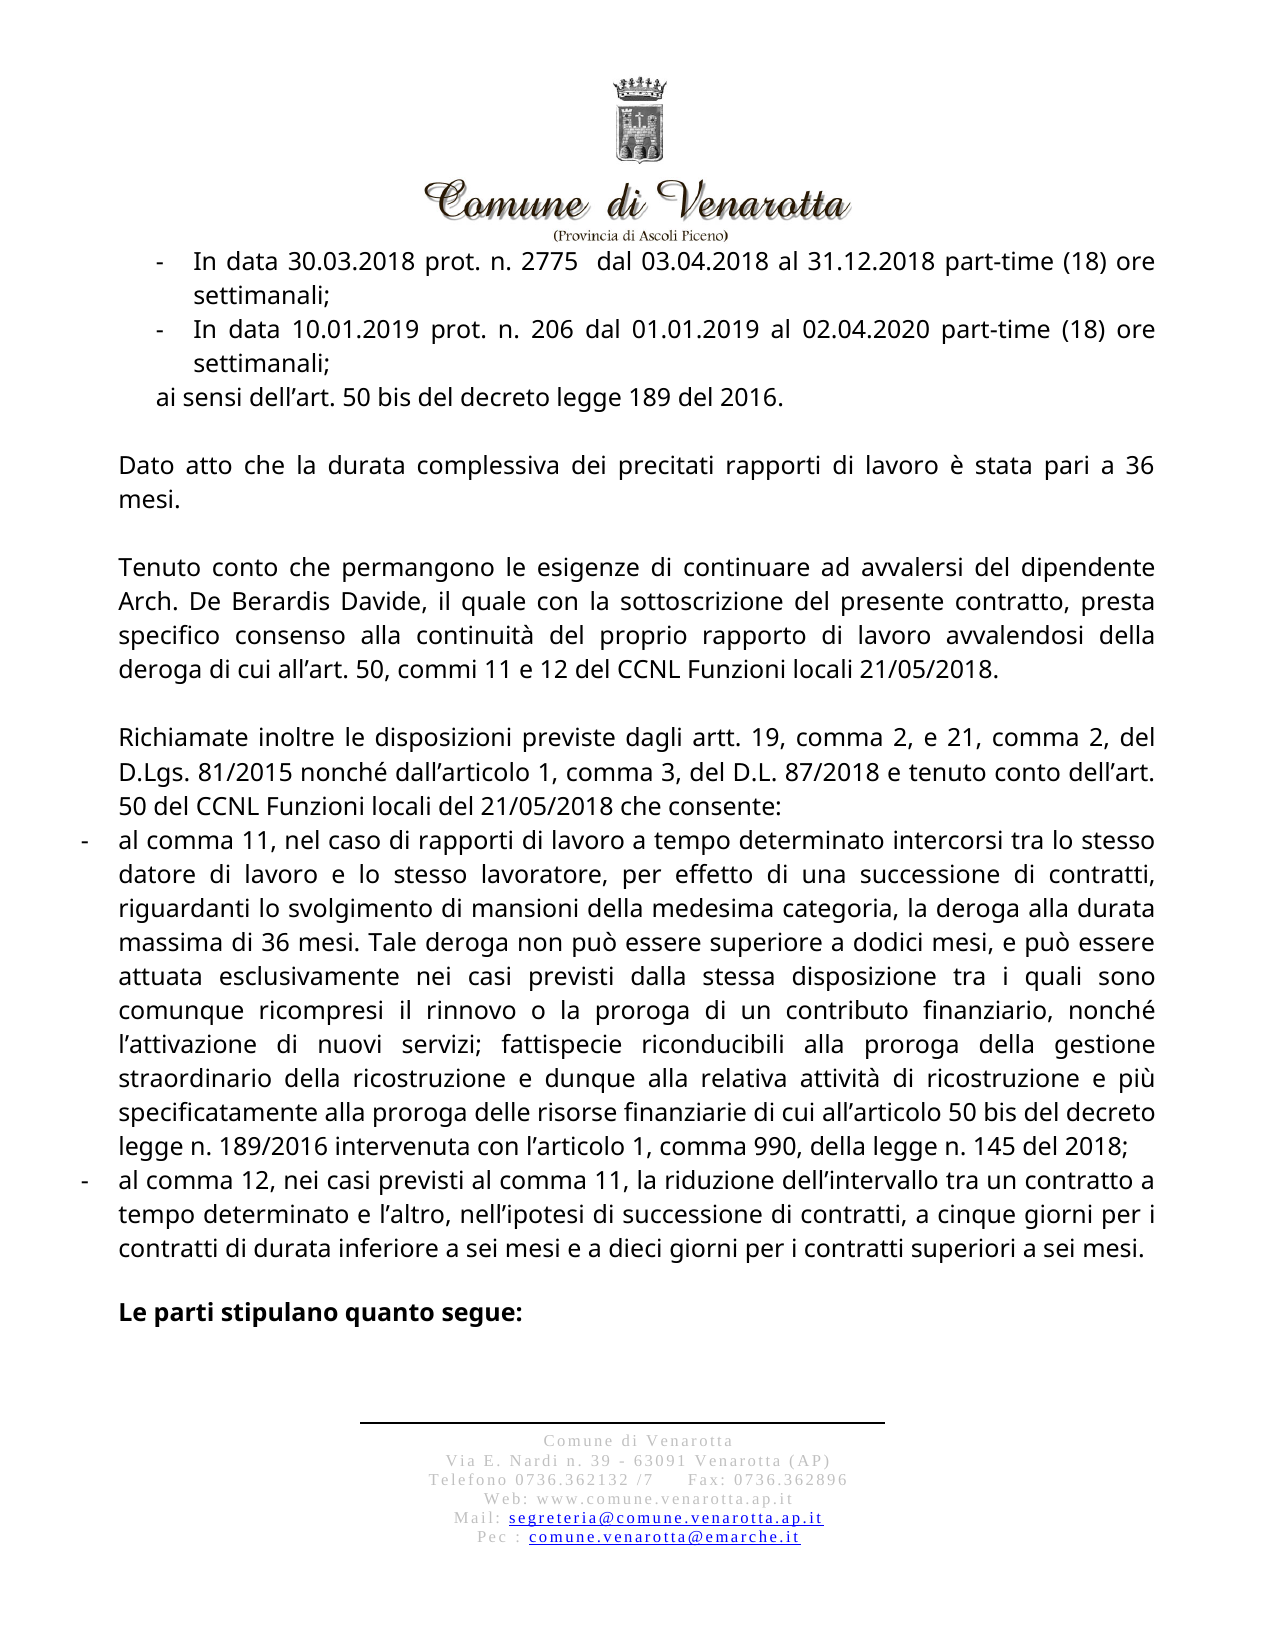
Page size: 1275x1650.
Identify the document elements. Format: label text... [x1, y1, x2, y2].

text Le parti stipulano quanto segue: [118, 1294, 1157, 1328]
list In data 30.03.2018 prot. n. 2775 dal 03.04.2018 al 31.12.2018 part-time (18) ore settimanali; [156, 243, 1157, 311]
text Richiamate inoltre le disposizioni previste dagli artt. 19, comma 2, e 21, comma 2, del D.Lgs. 81/2015 nonché dall’articolo 1, comma 3, del D.L. 87/2018 e tenuto conto dell’art. 50 del CCNL Funzioni locali del 21/05/2018 che consente: [118, 720, 1157, 822]
text ai sensi dell’art. 50 bis del decreto legge 189 del 2016. [156, 379, 1157, 413]
list al comma 11, nel caso di rapporti di lavoro a tempo determinato intercorsi tra lo stesso datore di lavoro e lo stesso lavoratore, per effetto di una successione di contratti, riguardanti lo svolgimento di mansioni della medesima categoria, la deroga alla durata massima di 36 mesi. Tale deroga non può essere superiore a dodici mesi, e può essere attuata esclusivamente nei casi previsti dalla stessa disposizione tra i quali sono comunque ricompresi il rinnovo o la proroga di un contributo finanziario, nonché l’attivazione di nuovi servizi; fattispecie riconducibili alla proroga della gestione straordinario della ricostruzione e dunque alla relativa attività di ricostruzione e più specificatamente alla proroga delle risorse finanziarie di cui all’articolo 50 bis del decreto legge n. 189/2016 intervenuta con l’articolo 1, comma 990, della legge n. 145 del 2018; [81, 822, 1157, 1163]
list In data 10.01.2019 prot. n. 206 dal 01.01.2019 al 02.04.2020 part-time (18) ore settimanali; [156, 311, 1157, 379]
text Dato atto che la durata complessiva dei precitati rapporti di lavoro è stata pari a 36 mesi. [118, 448, 1157, 516]
list al comma 12, nei casi previsti al comma 11, la riduzione dell’intervallo tra un contratto a tempo determinato e l’altro, nell’ipotesi di successione di contratti, a cinque giorni per i contratti di durata inferiore a sei mesi e a dieci giorni per i contratti superiori a sei mesi. [81, 1163, 1157, 1265]
text Tenuto conto che permangono le esigenze di continuare ad avvalersi del dipendente Arch. De Berardis Davide, il quale con la sottoscrizione del presente contratto, presta specifico consenso alla continuità del proprio rapporto di lavoro avvalendosi della deroga di cui all’art. 50, commi 11 e 12 del CCNL Funzioni locali 21/05/2018. [118, 550, 1157, 686]
picture [423, 75, 852, 244]
